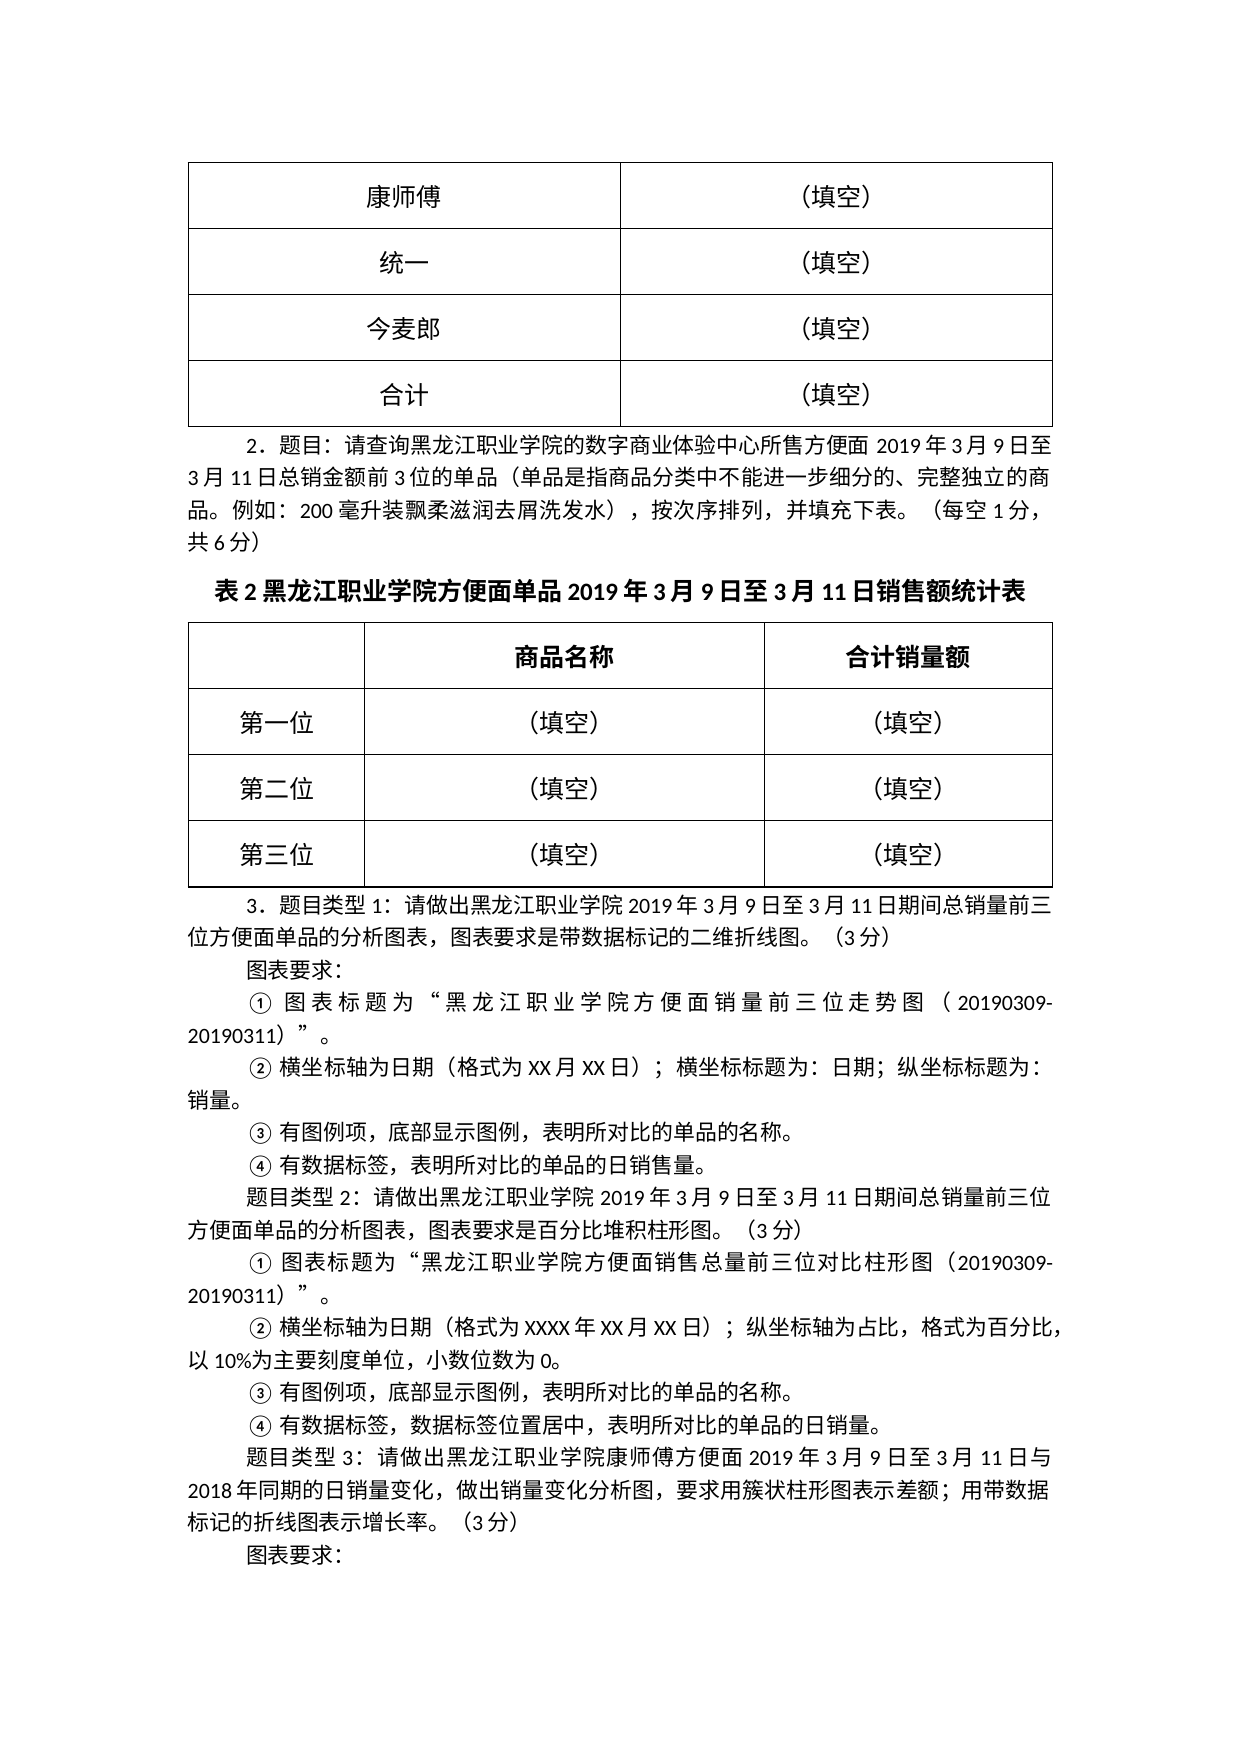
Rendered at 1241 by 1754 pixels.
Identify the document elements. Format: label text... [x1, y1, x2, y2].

text 表2 黑龙江职业学院方便面单品2019年3月9日至3月11日销售额统计表 [187, 557, 1053, 622]
text 图表要求： [187, 952, 1053, 985]
text ②横坐标轴为日期（格式为XXXX年XX月XX日）；纵坐标轴为占比，格式为百分比，以10%为主要刻度单位，小数位数为0。 [187, 1310, 1053, 1375]
table_cell 今麦郎 [189, 295, 620, 360]
text ③有图例项，底部显示图例，表明所对比的单品的名称。 [187, 1375, 1053, 1407]
table_cell 合计 [189, 361, 620, 426]
table_cell （填空） [365, 755, 764, 820]
text ④有数据标签，数据标签位置居中，表明所对比的单品的日销量。 [187, 1407, 1053, 1440]
text 3．题目类型1：请做出黑龙江职业学院2019年3月9日至3月11日期间总销量前三位方便面单品的分析图表，图表要求是带数据标记的二维折线图。（3分） [187, 887, 1053, 952]
table_cell （填空） [621, 163, 1052, 228]
table_cell （填空） [765, 689, 1052, 754]
text 题目类型3：请做出黑龙江职业学院康师傅方便面2019年3月9日至3月11日与2018年同期的日销量变化，做出销量变化分析图，要求用簇状柱形图表示差额；用带数据标记的折线图表示增长率。（3分） [187, 1440, 1053, 1537]
table_header 合计销量额 [765, 623, 1052, 688]
table_cell 统一 [189, 229, 620, 294]
table_cell 第一位 [189, 689, 364, 754]
table_header [189, 623, 364, 688]
table_header 商品名称 [365, 623, 764, 688]
table_cell （填空） [621, 229, 1052, 294]
table_cell （填空） [365, 689, 764, 754]
table_cell （填空） [621, 361, 1052, 426]
table_cell 第三位 [189, 821, 364, 886]
table_cell （填空） [765, 821, 1052, 886]
text 题目类型2：请做出黑龙江职业学院2019年3月9日至3月11日期间总销量前三位方便面单品的分析图表，图表要求是百分比堆积柱形图。（3分） [187, 1180, 1053, 1245]
table_cell （填空） [621, 295, 1052, 360]
text ③有图例项，底部显示图例，表明所对比的单品的名称。 [187, 1115, 1053, 1147]
text ④有数据标签，表明所对比的单品的日销售量。 [187, 1147, 1053, 1180]
text 2．题目：请查询黑龙江职业学院的数字商业体验中心所售方便面2019年3月9日至3月11日总销金额前3位的单品（单品是指商品分类中不能进一步细分的、完整独立的商品。例如：200毫升装飘柔滋润去屑洗发水），按次序排列，并填充下表。（每空1分，共6分） [187, 427, 1053, 557]
table_cell （填空） [365, 821, 764, 886]
text ①图表标题为“黑龙江职业学院方便面销量前三位走势图（20190309-20190311）”。 [187, 985, 1053, 1050]
text ②横坐标轴为日期（格式为XX月XX日）；横坐标标题为：日期；纵坐标标题为：销量。 [187, 1050, 1053, 1115]
text ①图表标题为“黑龙江职业学院方便面销售总量前三位对比柱形图（20190309-20190311）”。 [187, 1245, 1053, 1310]
table_cell （填空） [765, 755, 1052, 820]
table_cell 康师傅 [189, 163, 620, 228]
text 图表要求： [187, 1537, 1053, 1570]
table_cell 第二位 [189, 755, 364, 820]
